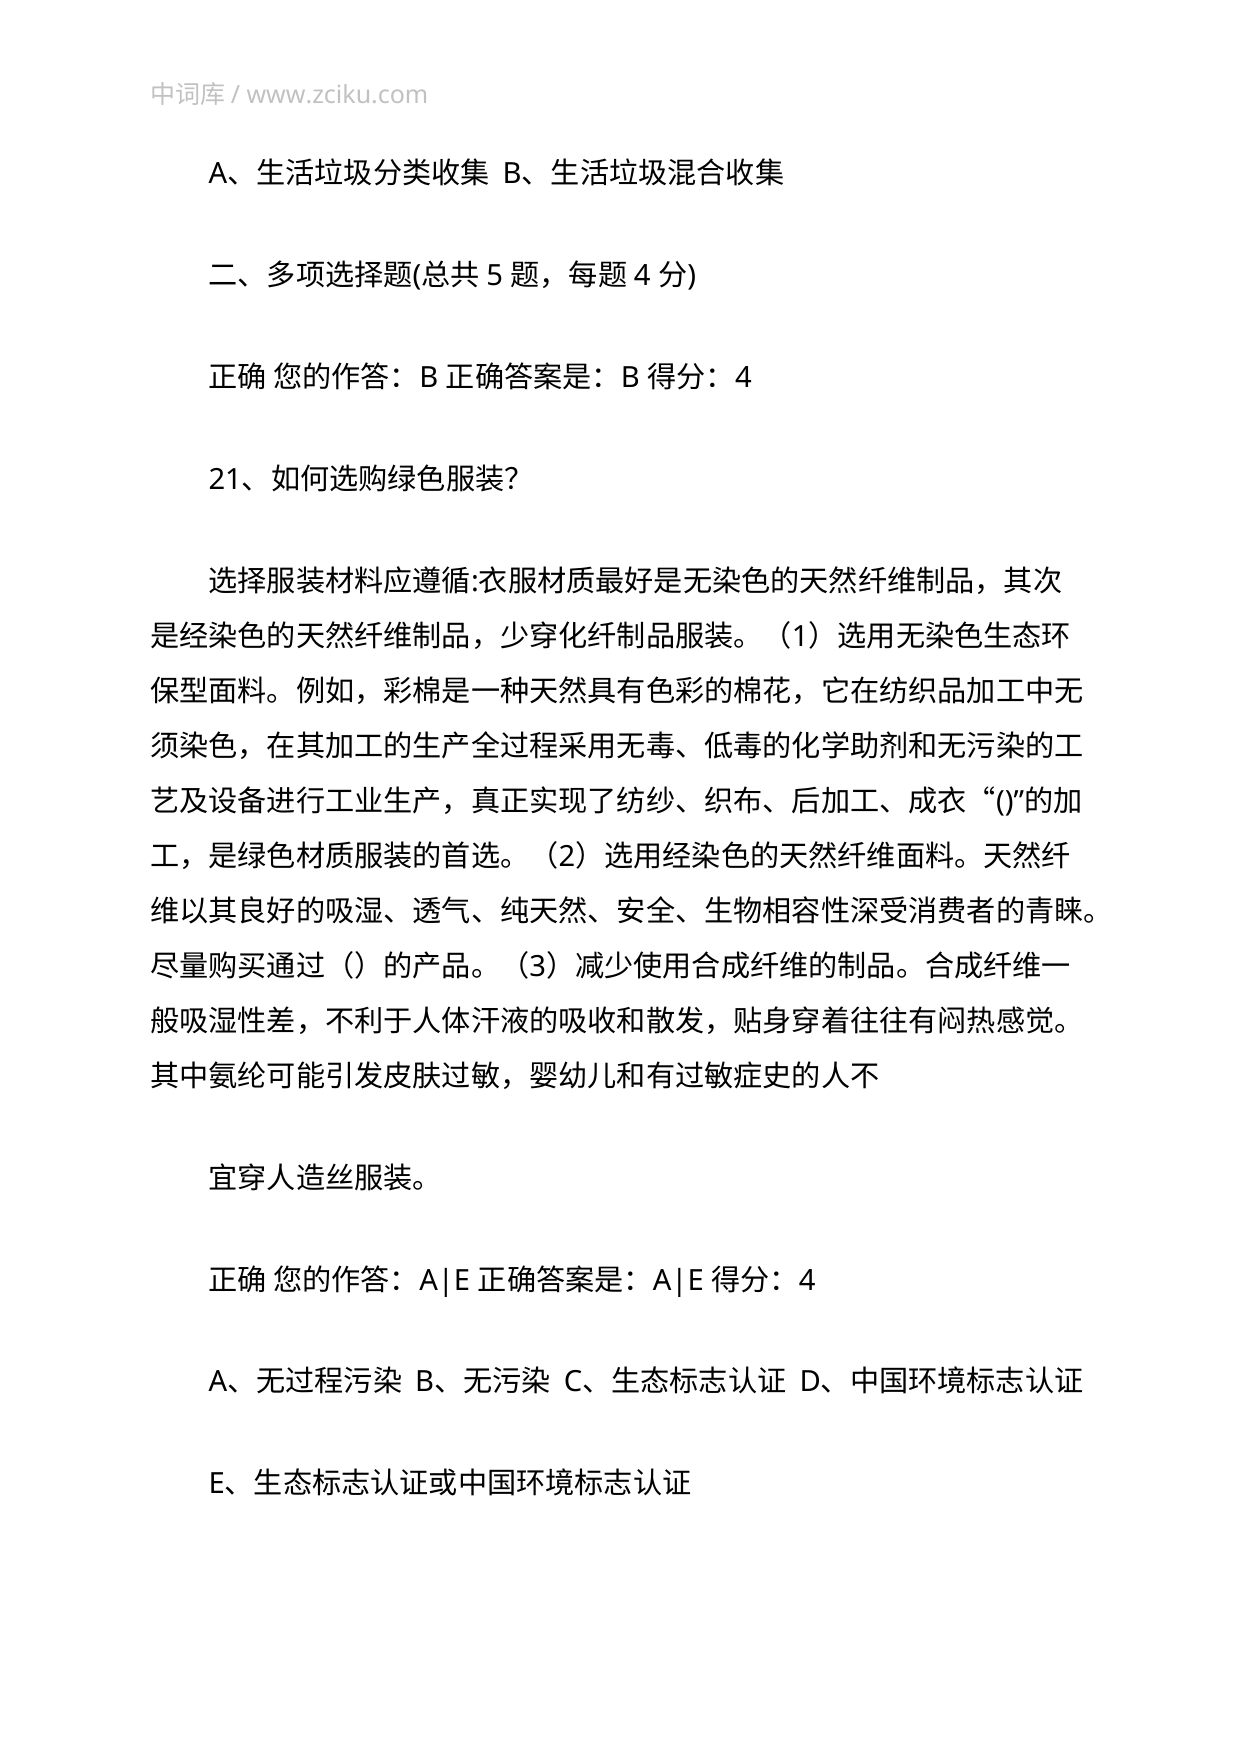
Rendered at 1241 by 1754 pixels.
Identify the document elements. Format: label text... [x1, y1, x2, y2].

text E、生态标志认证或中国环境标志认证 [150, 1460, 1090, 1502]
text 正确 您的作答：B 正确答案是：B 得分：4 [150, 354, 1090, 396]
text A、生活垃圾分类收集 B、生活垃圾混合收集 [150, 150, 1090, 192]
text 21、如何选购绿色服装？ [150, 456, 1090, 498]
text 二、多项选择题(总共 5 题，每题 4 分) [150, 252, 1090, 294]
text 宜穿人造丝服装。 [150, 1154, 1090, 1197]
text A、无过程污染 B、无污染 C、生态标志认证 D、中国环境标志认证 [150, 1358, 1090, 1400]
text 选择服装材料应遵循:衣服材质最好是无染色的天然纤维制品，其次是经染色的天然纤维制品，少穿化纤制品服装。（1）选用无染色生态环保型面料。例如，彩棉是一种天然具有色彩的棉花，它在纺织品加工中无须染色，在其加工的生产全过程采用无毒、低毒的化学助剂和无污染的工艺及设备进行工业生产，真正实现了纺纱、织布、后加工、成衣“()”的加工，是绿色材质服装的首选。（2）选用经染色的天然纤维面料。天然纤维以其良好的吸湿、透气、纯天然、安全、生物相容性深受消费者的青睐。尽量购买通过（）的产品。（3）减少使用合成纤维的制品。合成纤维一般吸湿性差，不利于人体汗液的吸收和散发，贴身穿着往往有闷热感觉。其中氨纶可能引发皮肤过敏，婴幼儿和有过敏症史的人不 [150, 558, 1090, 1095]
text 正确 您的作答：A|E 正确答案是：A|E 得分：4 [150, 1256, 1090, 1298]
